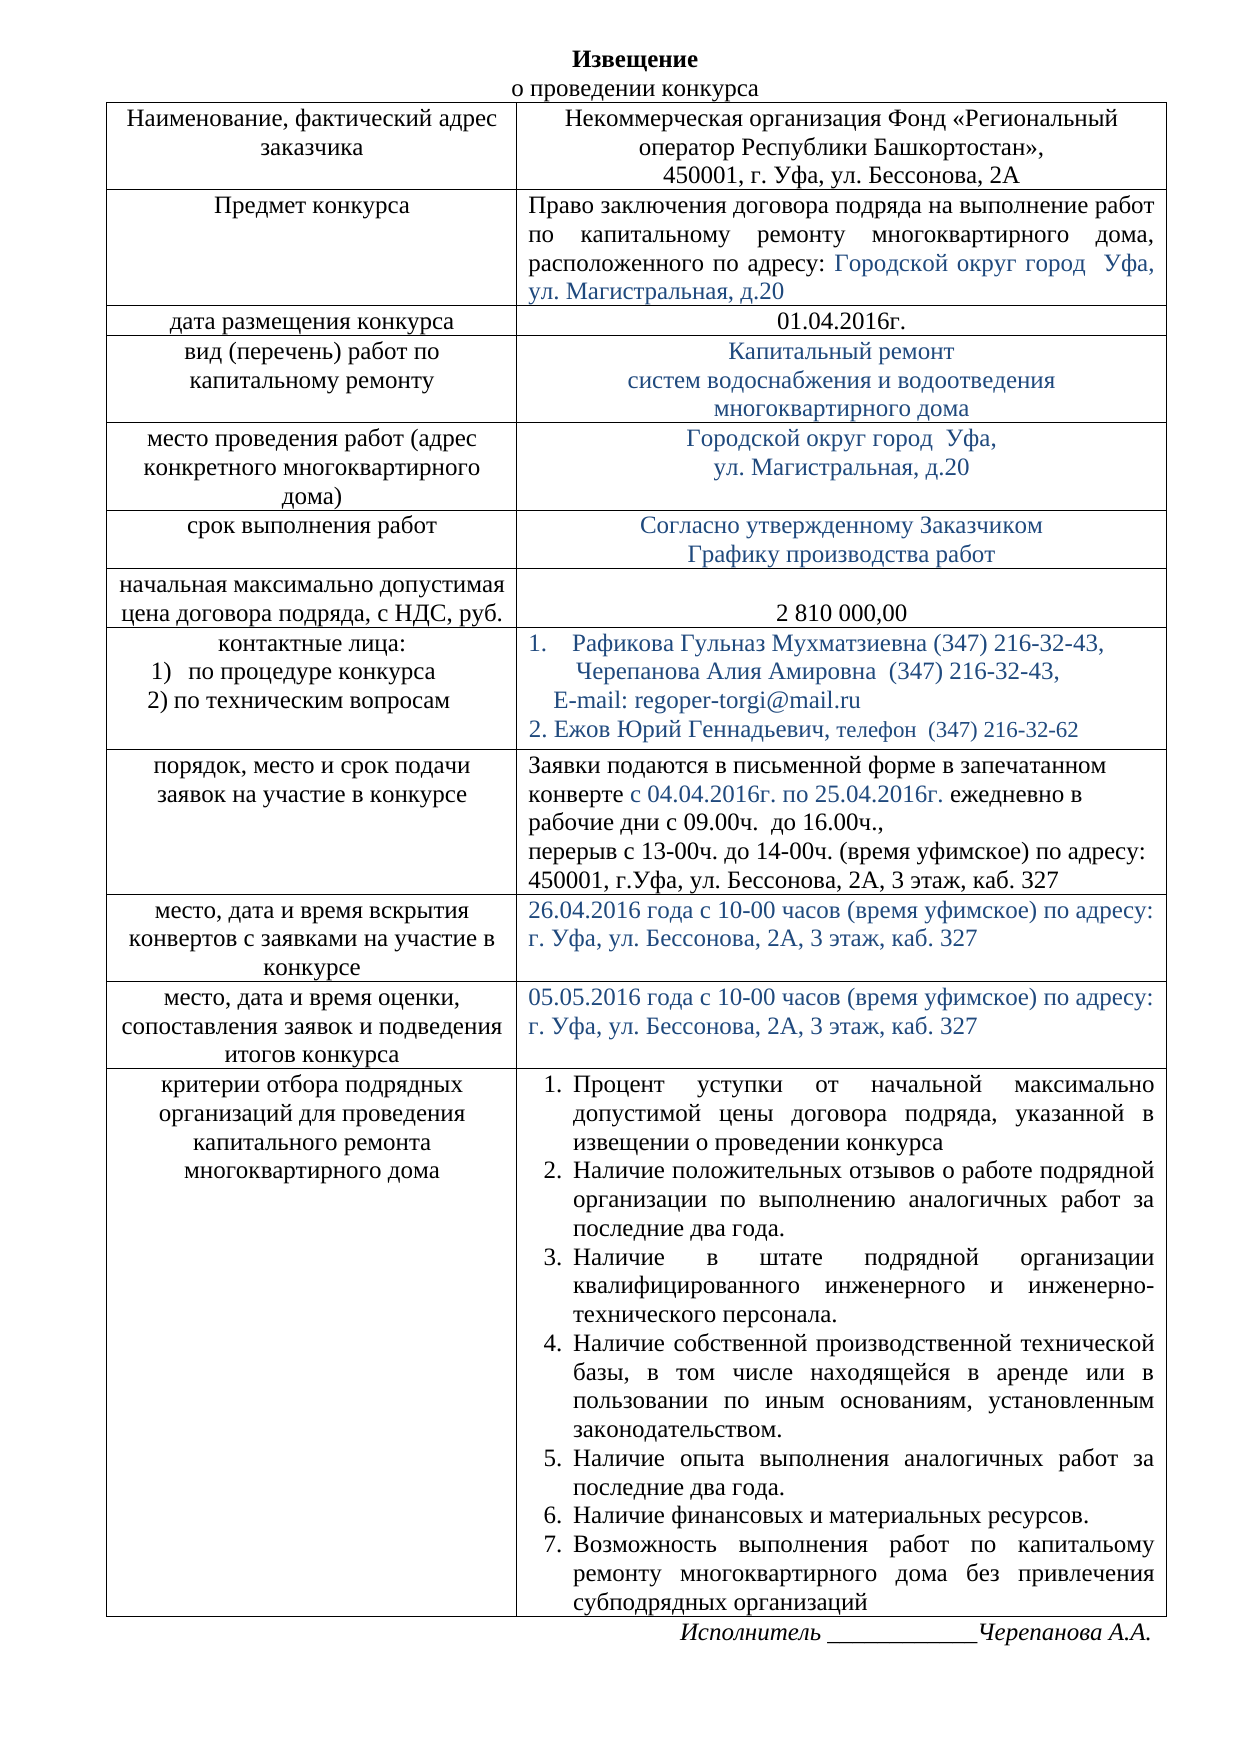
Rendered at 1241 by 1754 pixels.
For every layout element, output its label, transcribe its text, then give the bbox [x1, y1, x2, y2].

table_cell Процент уступки от начальной максимально допустимой цены договора подряда, указанной в извещении о проведении конкурса Наличие положительных отзывов о работе подрядной организации по выполнению аналогичных работ за последние два года. Наличие в штате подрядной организации квалифицированного инженерного и инженерно-технического персонала. Наличие собственной производственной технической базы, в том числе находящейся в аренде или в пользовании по иным основаниям, установленным законодательством. Наличие опыта выполнения аналогичных работ за последние два года. Наличие финансовых и материальных ресурсов. Возможность выполнения работ по капитальому ремонту многоквартирного дома без привлечения субподрядных организаций [517, 1069, 1166, 1616]
table_cell Городской округ город Уфа, ул. Магистральная, д.20 [517, 423, 1166, 509]
table_cell дата размещения конкурса [107, 306, 516, 335]
table_cell 2 810 000,00 [517, 569, 1166, 627]
table_cell 1. Рафикова Гульназ Мухматзиевна (347) 216-32-43, Черепанова Алия Амировна (347) 216-32-43, E-mail: regoper-torgi@mail.ru 2. Ежов Юрий Геннадьевич, телефон (347) 216-32-62 [517, 628, 1166, 749]
text Исполнитель ____________Черепанова А.А. [118, 1617, 1152, 1645]
table_cell вид (перечень) работ по капитальному ремонту [107, 336, 516, 422]
text Извещение [118, 44, 1152, 73]
table_cell 01.04.2016г. [517, 306, 1166, 335]
table_cell контактные лица: по процедуре конкурса по техническим вопросам [107, 628, 516, 749]
table_cell Право заключения договора подряда на выполнение работ по капитальному ремонту многоквартирного дома, расположенного по адресу: Городской округ город Уфа, ул. Магистральная, д.20 [517, 190, 1166, 305]
table_cell 26.04.2016 года с 10-00 часов (время уфимское) по адресу: г. Уфа, ул. Бессонова, 2А, 3 этаж, каб. 327 [517, 895, 1166, 981]
table_cell критерии отбора подрядных организаций для проведения капитального ремонта многоквартирного дома [107, 1069, 516, 1616]
table_cell Предмет конкурса [107, 190, 516, 305]
table_cell место проведения работ (адрес конкретного многоквартирного дома) [107, 423, 516, 509]
table_header Наименование, фактический адрес заказчика [107, 103, 516, 189]
table_cell начальная максимально допустимая цена договора подряда, с НДС, руб. [107, 569, 516, 627]
table_cell место, дата и время вскрытия конвертов с заявками на участие в конкурсе [107, 895, 516, 981]
text о проведении конкурса [118, 73, 1152, 102]
table_cell 05.05.2016 года с 10-00 часов (время уфимское) по адресу: г. Уфа, ул. Бессонова, 2А, 3 этаж, каб. 327 [517, 982, 1166, 1068]
table_cell Капитальный ремонт систем водоснабжения и водоотведения многоквартирного дома [517, 336, 1166, 422]
table_header Некоммерческая организация Фонд «Региональный оператор Республики Башкортостан», 450001, г. Уфа, ул. Бессонова, 2А [517, 103, 1166, 189]
table_cell Согласно утвержденному Заказчиком Графику производства работ [517, 511, 1166, 568]
table_cell место, дата и время оценки, сопоставления заявок и подведения итогов конкурса [107, 982, 516, 1068]
table_cell Заявки подаются в письменной форме в запечатанном конверте с 04.04.2016г. по 25.04.2016г. ежедневно в рабочие дни с 09.00ч. до 16.00ч., перерыв с 13-00ч. до 14-00ч. (время уфимское) по адресу: 450001, г.Уфа, ул. Бессонова, 2А, 3 этаж, каб. 327 [517, 750, 1166, 894]
table_cell срок выполнения работ [107, 511, 516, 568]
table_cell порядок, место и срок подачи заявок на участие в конкурсе [107, 750, 516, 894]
